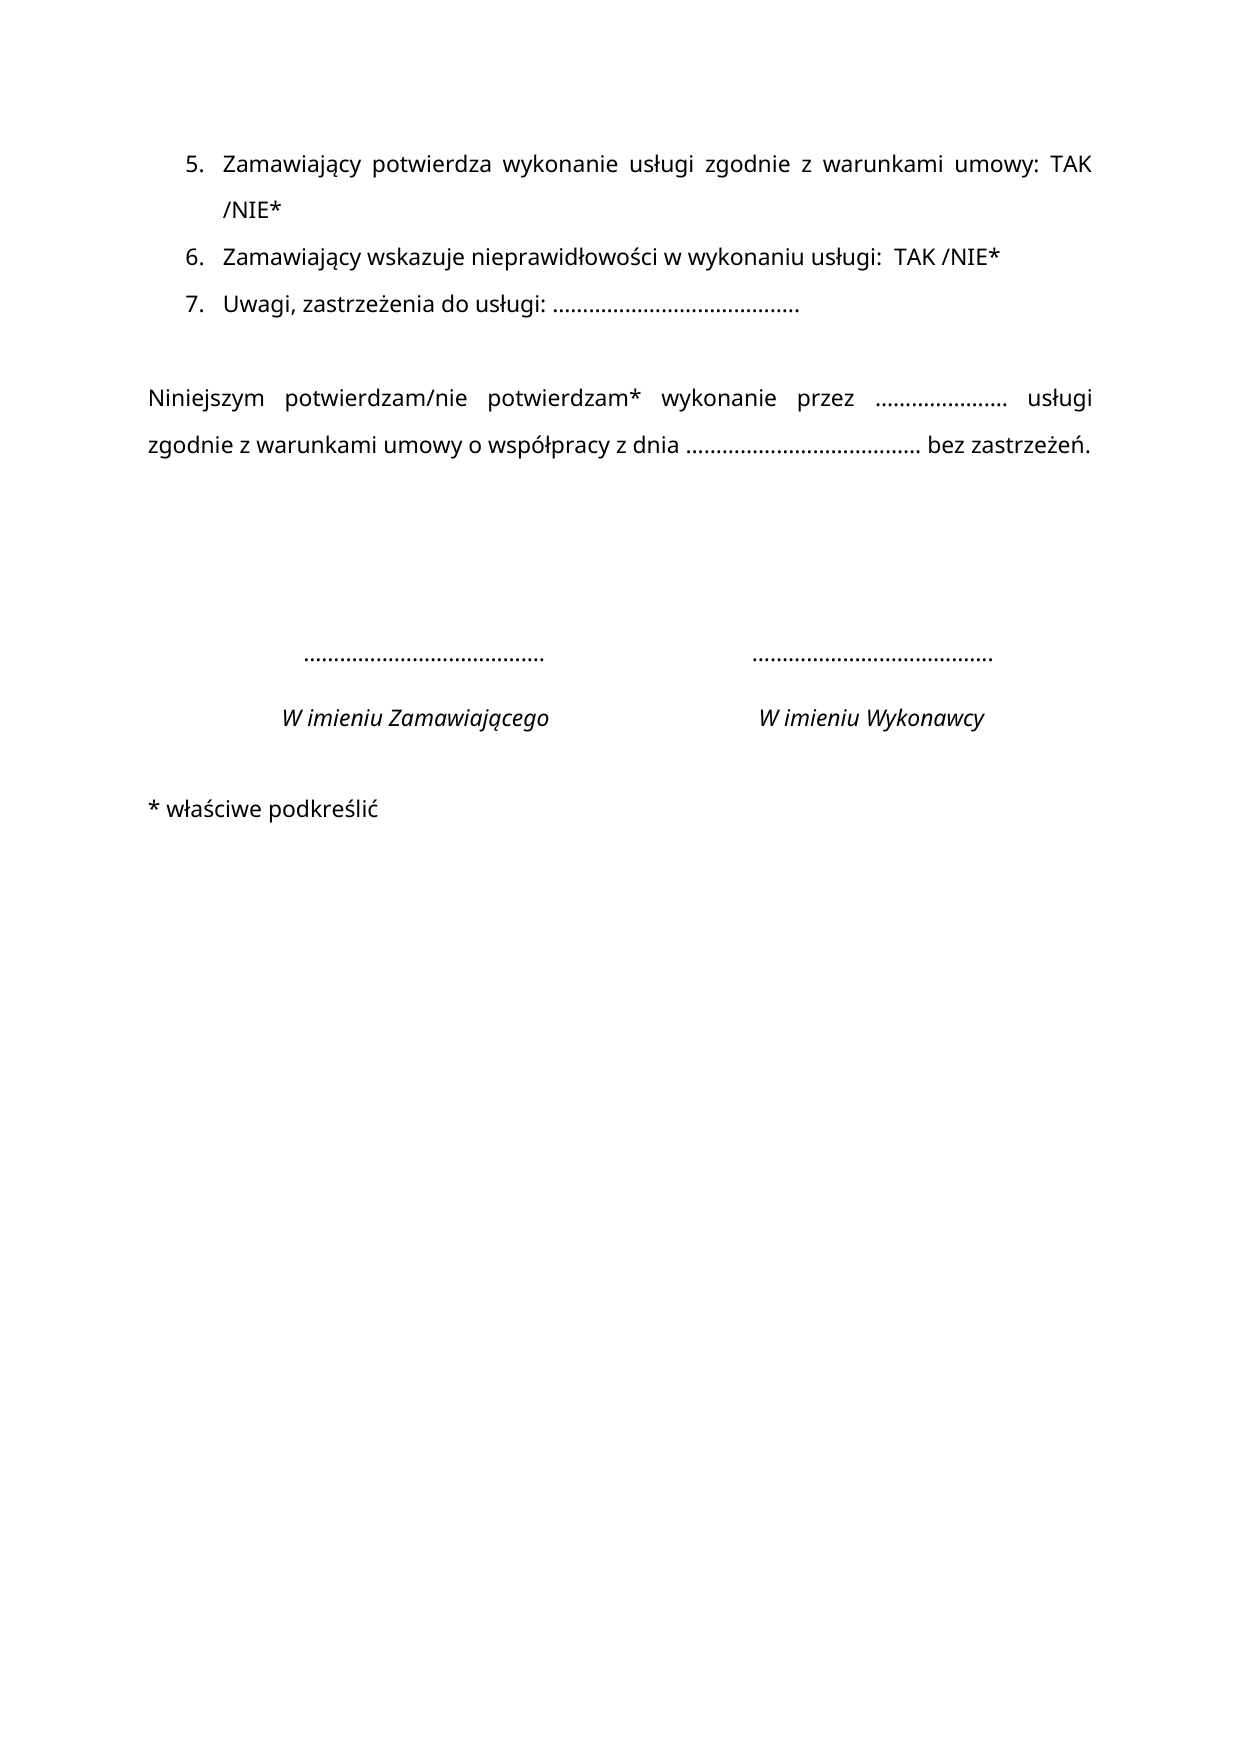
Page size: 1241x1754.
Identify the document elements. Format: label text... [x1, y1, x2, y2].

table_cell W imieniu Wykonawcy [652, 703, 1093, 768]
list Zamawiający wskazuje nieprawidłowości w wykonaniu usługi: TAK /NIE* [185, 241, 1093, 273]
list Uwagi, zastrzeżenia do usługi: ………………………………….. [185, 288, 1093, 319]
text * właściwe podkreślić [148, 793, 1093, 824]
table_header …………………………………. [652, 637, 1093, 702]
table_cell W imieniu Zamawiającego [223, 703, 652, 768]
text Niniejszym potwierdzam/nie potwierdzam* wykonanie przez …………………. usługi zgodnie z warunkami umowy o współpracy z dnia ………………………………… bez zastrzeżeń. [148, 382, 1093, 460]
list Zamawiający potwierdza wykonanie usługi zgodnie z warunkami umowy: TAK /NIE* [185, 148, 1093, 226]
table_header …………………………………. [223, 637, 652, 702]
